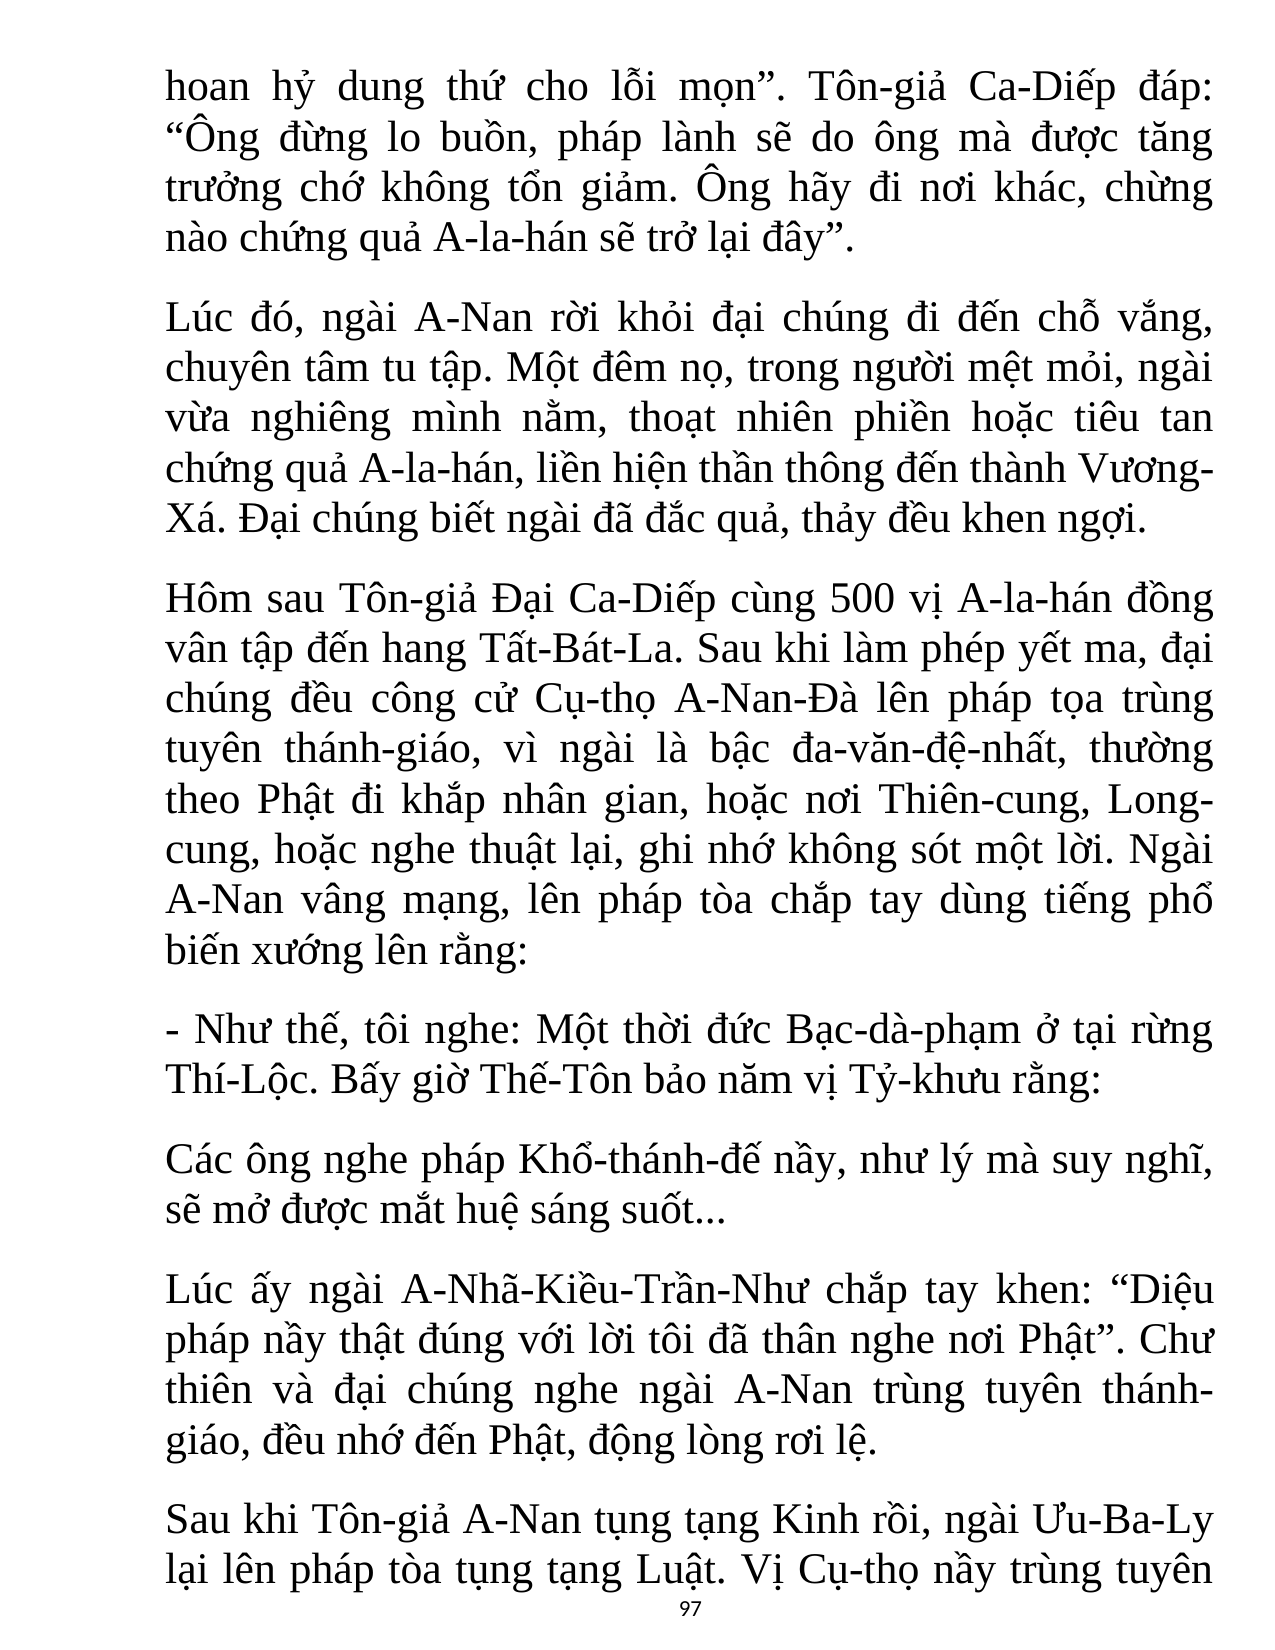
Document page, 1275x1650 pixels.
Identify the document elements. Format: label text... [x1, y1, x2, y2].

text Hôm sau Tôn-giả Ðại Ca-Diếp cùng 500 vị A-la-hán đồng vân tập đến hang Tất-Bát-La. Sau khi làm phép yết ma, đại chúng đều công cử Cụ-thọ A-Nan-Ðà lên pháp tọa trùng tuyên thánh-giáo, vì ngài là bậc đa-văn-đệ-nhất, thường theo Phật đi khắp nhân gian, hoặc nơi Thiên-cung, Long-cung, hoặc nghe thuật lại, ghi nhớ không sót một lời. Ngài A-Nan vâng mạng, lên pháp tòa chắp tay dùng tiếng phổ biến xướng lên rằng: [165, 571, 1215, 974]
text - Như thế, tôi nghe: Một thời đức Bạc-dà-phạm ở tại rừng Thí-Lộc. Bấy giờ Thế-Tôn bảo năm vị Tỷ-khưu rằng: [165, 1003, 1215, 1103]
text Các ông nghe pháp Khổ-thánh-đế nầy, như lý mà suy nghĩ, sẽ mở được mắt huệ sáng suốt... [165, 1133, 1215, 1233]
text Lúc ấy ngài A-Nhã-Kiều-Trần-Như chắp tay khen: “Diệu pháp nầy thật đúng với lời tôi đã thân nghe nơi Phật”. Chư thiên và đại chúng nghe ngài A-Nan trùng tuyên thánh-giáo, đều nhớ đến Phật, động lòng rơi lệ. [165, 1262, 1215, 1464]
text Lúc đó, ngài A-Nan rời khỏi đại chúng đi đến chỗ vắng, chuyên tâm tu tập. Một đêm nọ, trong người mệt mỏi, ngài vừa nghiêng mình nằm, thoạt nhiên phiền hoặc tiêu tan chứng quả A-la-hán, liền hiện thần thông đến thành Vương-Xá. Ðại chúng biết ngài đã đắc quả, thảy đều khen ngợi. [165, 290, 1215, 542]
